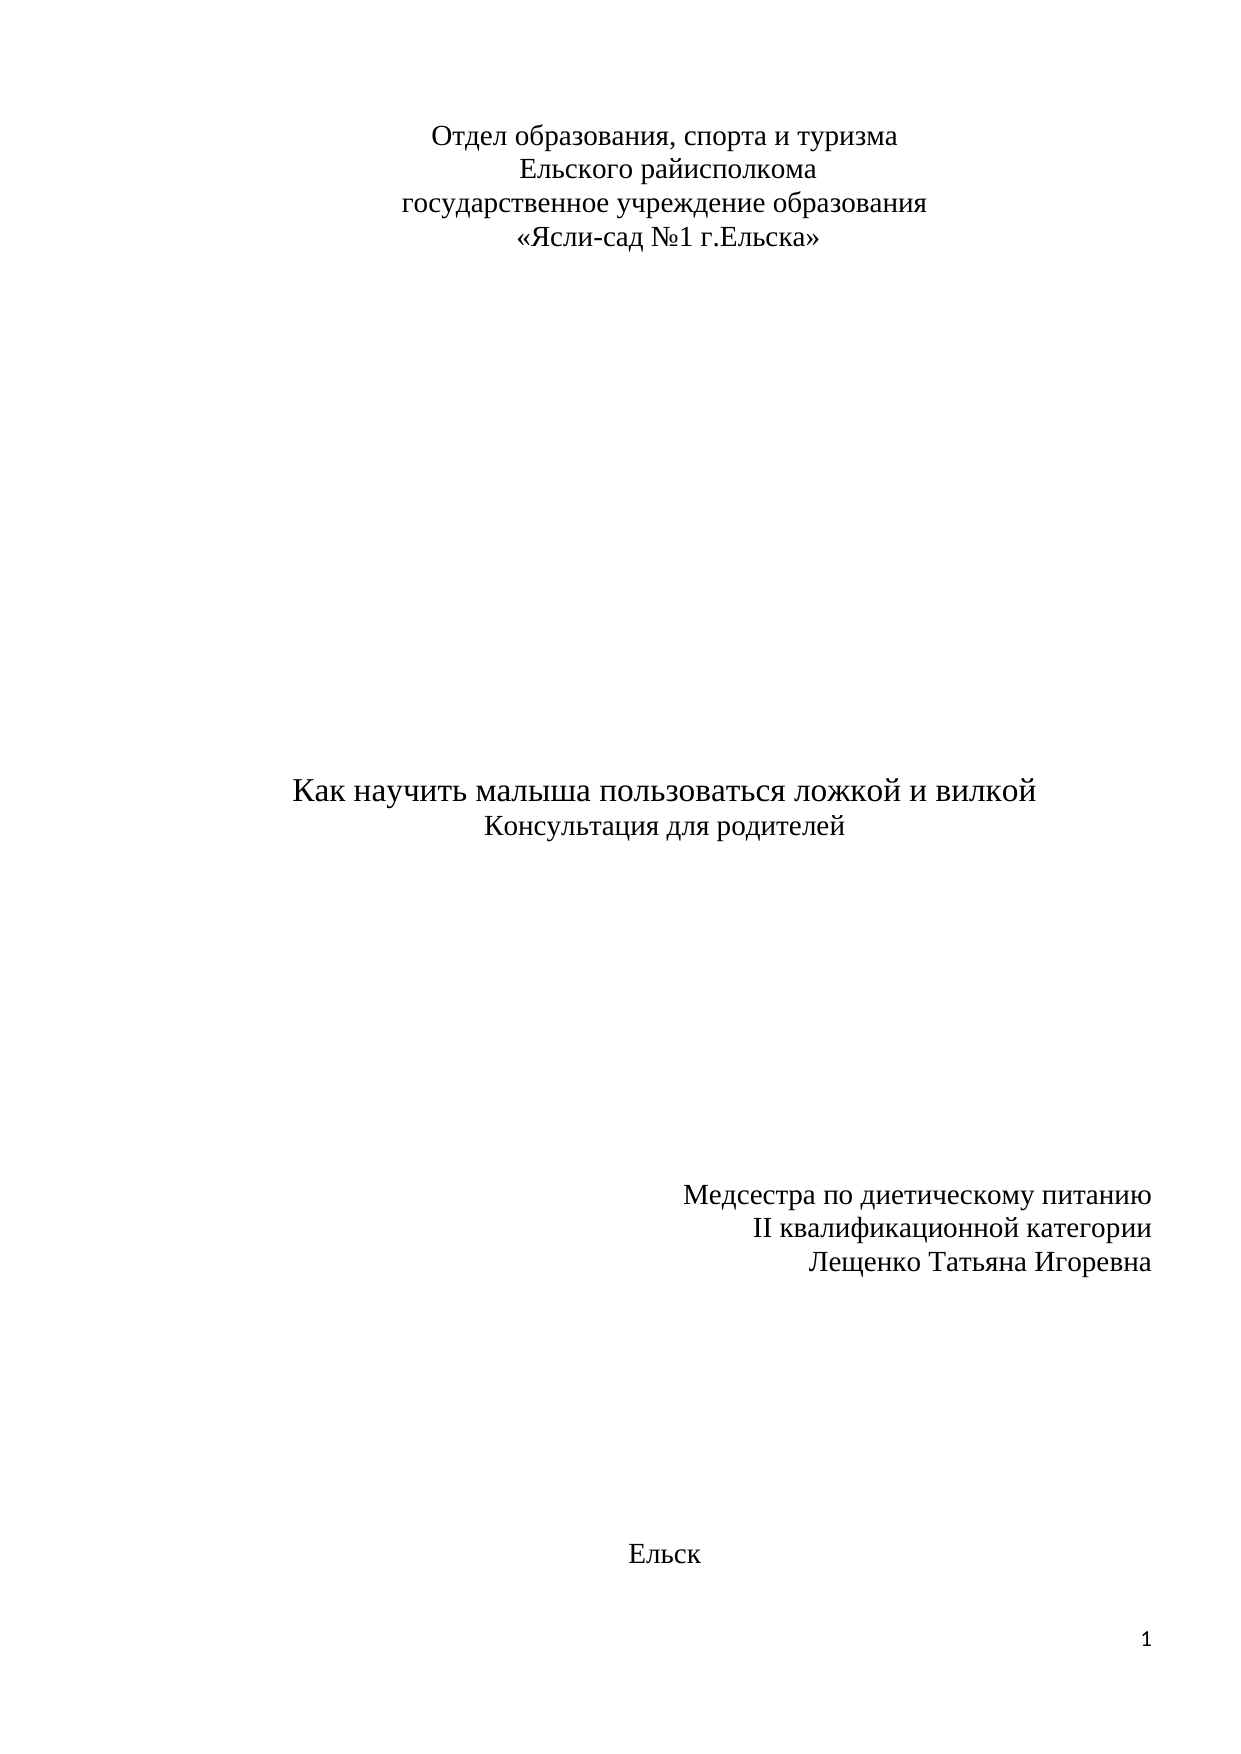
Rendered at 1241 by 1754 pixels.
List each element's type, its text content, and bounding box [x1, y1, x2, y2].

text II квалификационной категории [177, 1211, 1152, 1244]
text Ельского райисполкома [177, 152, 1152, 185]
text Как научить малыша пользоваться ложкой и вилкой [177, 770, 1152, 808]
text Лещенко Татьяна Игоревна [177, 1244, 1152, 1278]
text Ельск [177, 1536, 1152, 1570]
text Консультация для родителей [177, 808, 1152, 842]
text Медсестра по диетическому питанию [177, 1177, 1152, 1211]
text «Ясли-сад №1 г.Ельска» [177, 219, 1152, 252]
text государственное учреждение образования [177, 185, 1152, 219]
text Отдел образования, спорта и туризма [177, 118, 1152, 152]
